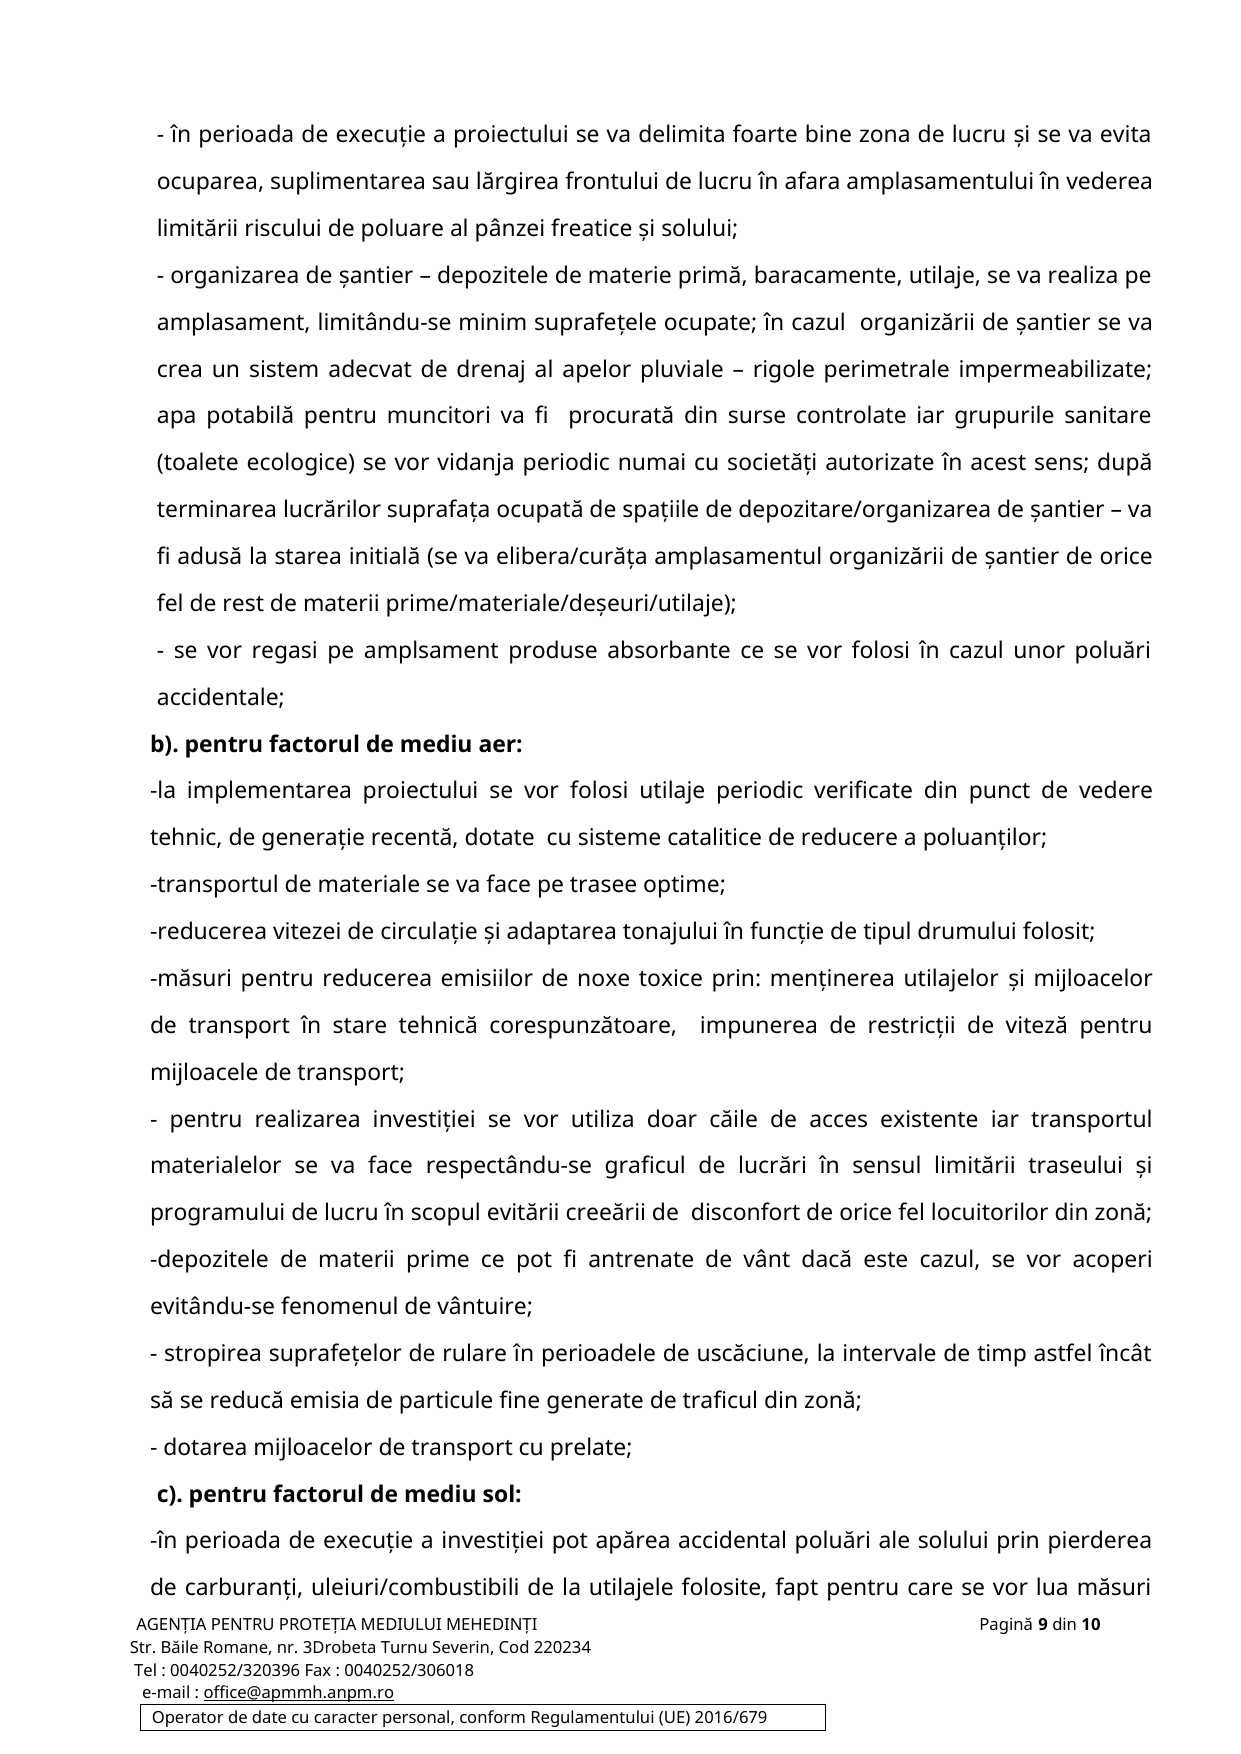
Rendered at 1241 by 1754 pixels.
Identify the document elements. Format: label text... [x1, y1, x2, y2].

text - în perioada de execuţie a proiectului se va delimita foarte bine zona de lucru şi se va evita ocuparea, suplimentarea sau lărgirea frontului de lucru în afara amplasamentului în vederea limitării riscului de poluare al pânzei freatice şi solului; [157, 118, 1153, 243]
list - pentru realizarea investiției se vor utiliza doar căile de acces existente iar transportul materialelor se va face respectându-se graficul de lucrări în sensul limitării traseului şi programului de lucru în scopul evitării creeării de disconfort de orice fel locuitorilor din zonă; [150, 1102, 1153, 1227]
list -transportul de materiale se va face pe trasee optime; [150, 868, 1153, 899]
list c). pentru factorul de mediu sol: [157, 1477, 1153, 1509]
list -măsuri pentru reducerea emisiilor de noxe toxice prin: menținerea utilajelor și mijloacelor de transport în stare tehnică corespunzătoare, impunerea de restricții de viteză pentru mijloacele de transport; [150, 962, 1153, 1087]
list -depozitele de materii prime ce pot fi antrenate de vânt dacă este cazul, se vor acoperi evitându-se fenomenul de vântuire; [150, 1243, 1153, 1321]
list -la implementarea proiectului se vor folosi utilaje periodic verificate din punct de vedere tehnic, de generație recentă, dotate cu sisteme catalitice de reducere a poluanților; [150, 774, 1153, 852]
text - organizarea de şantier – depozitele de materie primă, baracamente, utilaje, se va realiza pe amplasament, limitându-se minim suprafeţele ocupate; în cazul organizării de şantier se va crea un sistem adecvat de drenaj al apelor pluviale – rigole perimetrale impermeabilizate; apa potabilă pentru muncitori va fi procurată din surse controlate iar grupurile sanitare (toalete ecologice) se vor vidanja periodic numai cu societăți autorizate în acest sens; după terminarea lucrărilor suprafaţa ocupată de spaţiile de depozitare/organizarea de şantier – va fi adusă la starea initială (se va elibera/curăţa amplasamentul organizării de şantier de orice fel de rest de materii prime/materiale/deşeuri/utilaje); [157, 259, 1153, 618]
text - se vor regasi pe amplsament produse absorbante ce se vor folosi în cazul unor poluări accidentale; [157, 634, 1153, 712]
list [150, 1524, 1153, 1602]
list -reducerea vitezei de circulație și adaptarea tonajului în funcție de tipul drumului folosit; [150, 915, 1153, 946]
list b). pentru factorul de mediu aer: [112, 727, 1153, 759]
list - dotarea mijloacelor de transport cu prelate; [150, 1431, 1153, 1462]
list - stropirea suprafeţelor de rulare în perioadele de uscăciune, la intervale de timp astfel încât să se reducă emisia de particule fine generate de traficul din zonă; [150, 1337, 1153, 1415]
